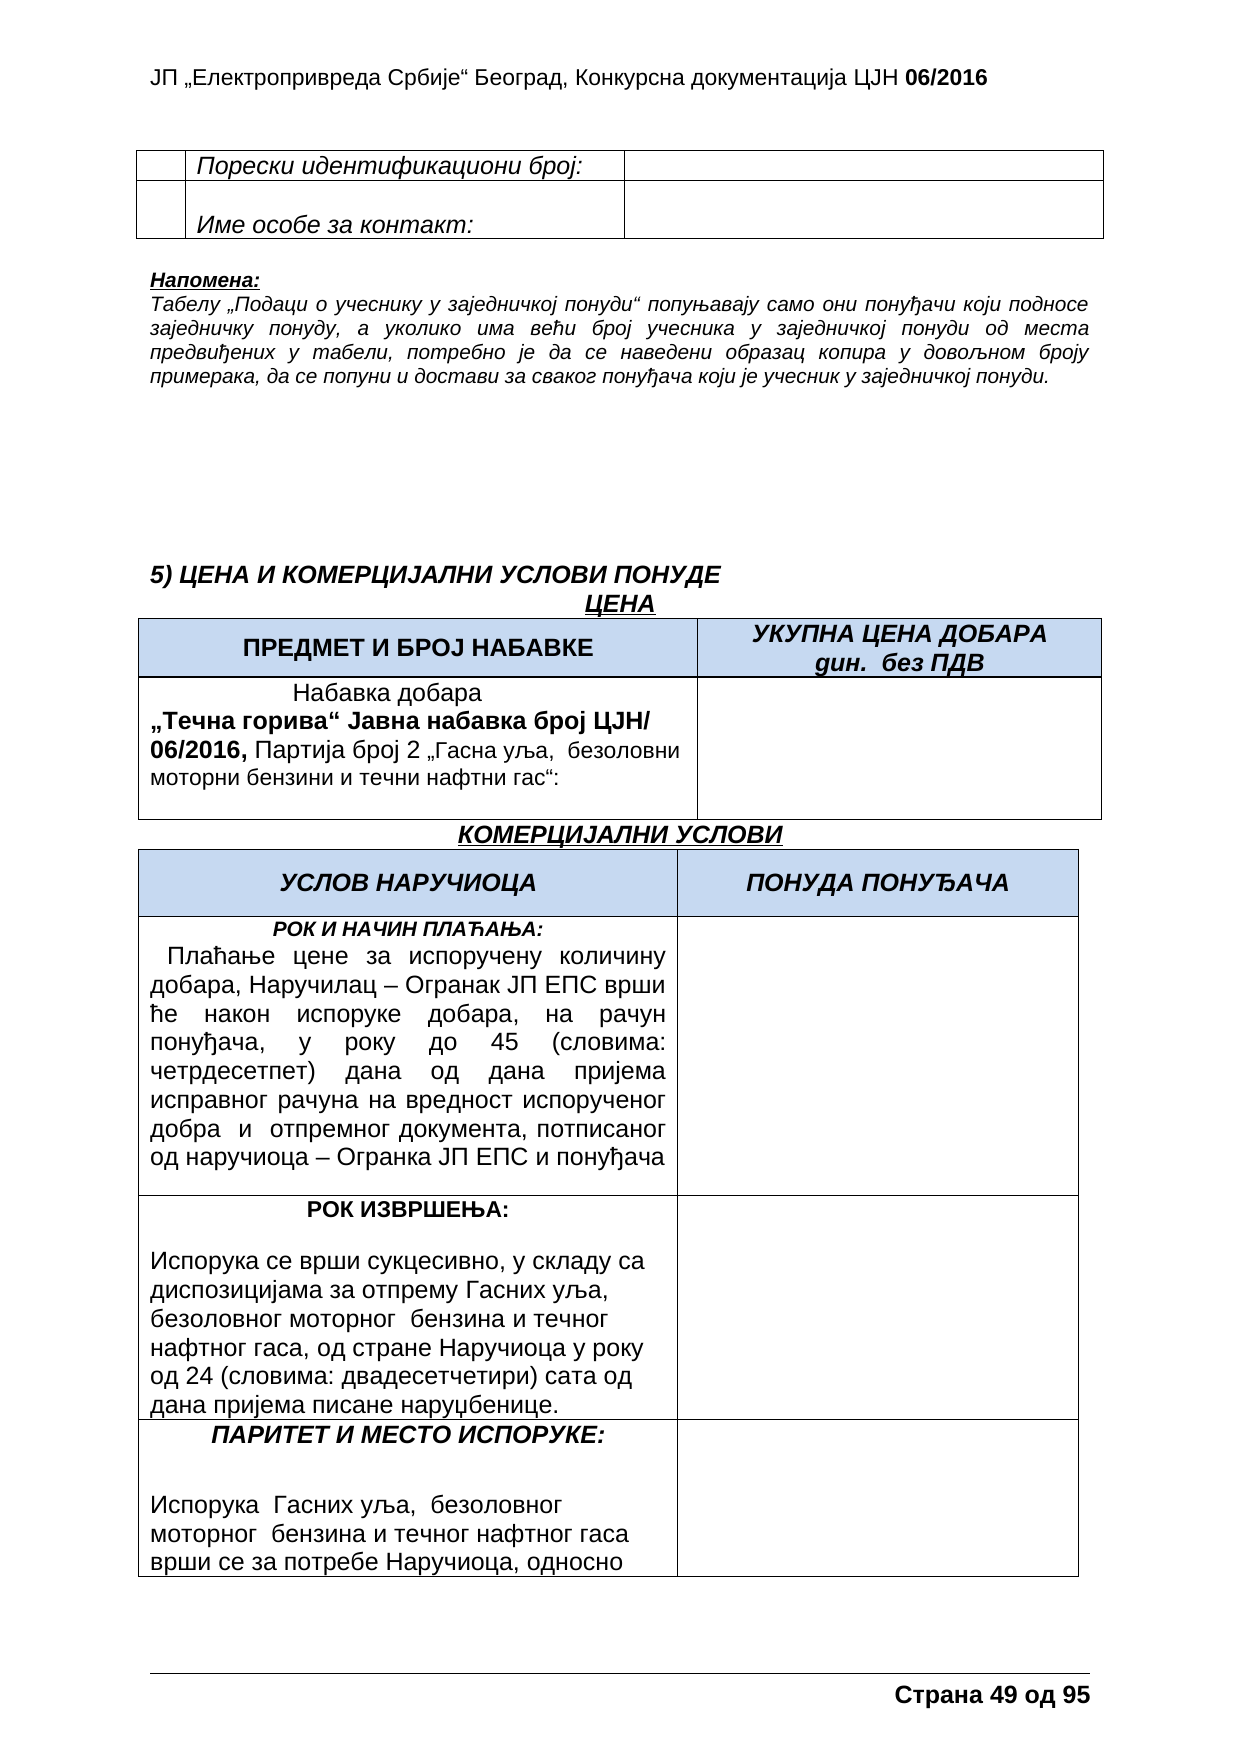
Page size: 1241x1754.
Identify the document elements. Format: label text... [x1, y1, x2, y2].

table_cell [137, 181, 185, 238]
table_cell Набавка добара „Течна горива“ Јавна набавка број ЦЈН/ 06/2016, Партија број 2 „Гасна уља, безоловни моторни бензини и течни нафтни гас“: [139, 678, 697, 819]
text КОМЕРЦИЈАЛНИ УСЛОВИ [150, 820, 1090, 849]
table_cell [678, 917, 1078, 1195]
table_header УСЛОВ НАРУЧИОЦА [139, 850, 677, 916]
text Напомена: [150, 268, 1090, 292]
table_cell [698, 678, 1101, 819]
text 5) ЦЕНА И КОМЕРЦИЈАЛНИ УСЛОВИ ПОНУДЕ [150, 560, 1090, 589]
table_cell [137, 151, 185, 180]
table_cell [139, 1420, 677, 1576]
table_cell [625, 181, 1103, 238]
table_cell [678, 1420, 1078, 1576]
text ЦЕНА [150, 589, 1090, 618]
table_header УКУПНА ЦЕНА ДОБАРА дин. без ПДВ [698, 619, 1101, 676]
table_header ПОНУДА ПОНУЂАЧА [678, 850, 1078, 916]
table_cell [678, 1196, 1078, 1419]
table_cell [186, 151, 624, 180]
table_header ПРЕДМЕТ И БРОЈ НАБАВКЕ [139, 619, 697, 676]
table_cell РОК И НАЧИН ПЛАЋАЊА: Плаћање цене за испоручену количину добара, Наручилац – Огранак ЈП ЕПС врши ће након испоруке добара, на рачун понуђача, у року до 45 (словима: четрдесетпет) дана од дана пријема исправног рачуна на вредност испорученог добра и отпремног документа, потписаног од наручиоца – Огранка ЈП ЕПС и понуђача [139, 917, 677, 1195]
table_cell [625, 151, 1103, 180]
table_cell Име особе за контакт: [186, 181, 624, 238]
table_cell РОК ИЗВРШЕЊА: Испорука се врши сукцесивно, у складу са диспозицијама за отпрему Гасних уља, безоловног моторног бензина и течног нафтног гаса, од стране Наручиоца у року од 24 (словима: двадесетчетири) сата од дана пријема писане наруџбенице. [139, 1196, 677, 1419]
text Табелу „Подаци о учеснику у заједничкој понуди“ попуњавају само они понуђачи који подносе заједничку понуду, а уколико има већи број учесника у заједничкој понуди од места предвиђених у табели, потребно је да се наведени образац копира у довољном броју примерака, да се попуни и достави за сваког понуђача који је учесник у заједничкој понуди. [150, 292, 1090, 388]
